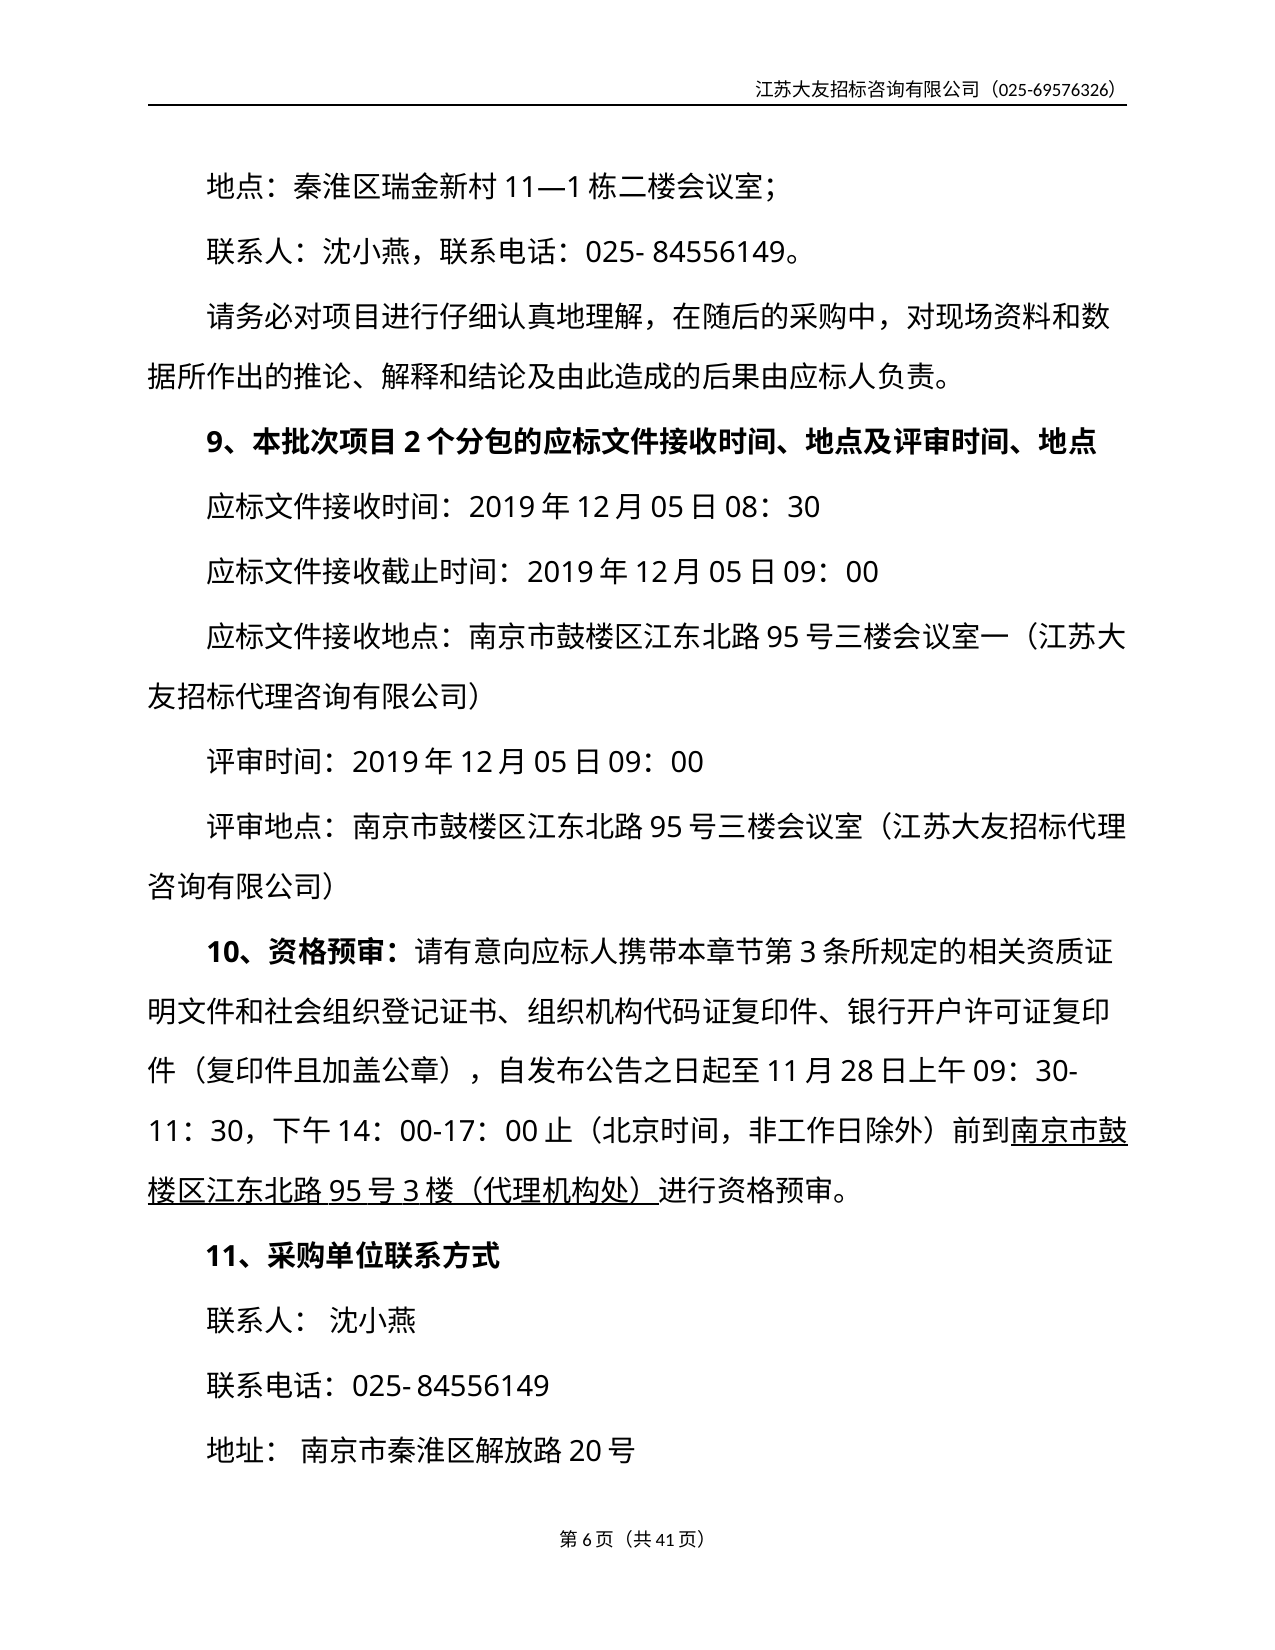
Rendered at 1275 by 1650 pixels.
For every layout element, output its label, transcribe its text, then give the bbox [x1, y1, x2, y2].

text 11、采购单位联系方式 [148, 1224, 1127, 1283]
text 联系人： 沈小燕 [148, 1289, 1127, 1349]
text 9、本批次项目2个分包的应标文件接收时间、地点及评审时间、地点 [148, 410, 1127, 469]
text 地址： 南京市秦淮区解放路20号 [148, 1419, 1127, 1479]
text 10、资格预审：请有意向应标人携带本章节第3条所规定的相关资质证明文件和社会组织登记证书、组织机构代码证复印件、银行开户许可证复印件（复印件且加盖公章），自发布公告之日起至11月28日上午09：30-11：30，下午14：00-17：00止（北京时间，非工作日除外）前到南京市鼓楼区江东北路95号3楼（代理机构处）进行资格预审。 [148, 920, 1127, 1218]
text 联系人：沈小燕，联系电话：025- 84556149。 [148, 220, 1127, 279]
text 应标文件接收地点：南京市鼓楼区江东北路95号三楼会议室一（江苏大友招标代理咨询有限公司） [148, 606, 1127, 725]
text 请务必对项目进行仔细认真地理解，在随后的采购中，对现场资料和数据所作出的推论、解释和结论及由此造成的后果由应标人负责。 [148, 285, 1127, 404]
text 应标文件接收截止时间：2019年12月05日09：00 [148, 540, 1127, 600]
text 评审时间：2019年12月05日09：00 [148, 730, 1127, 790]
text 联系电话：025- 84556149 [148, 1354, 1127, 1414]
text 地点：秦淮区瑞金新村11—1栋二楼会议室； [148, 155, 1127, 214]
text 应标文件接收时间：2019年12月05日08：30 [148, 475, 1127, 535]
text 评审地点：南京市鼓楼区江东北路95号三楼会议室（江苏大友招标代理咨询有限公司） [148, 796, 1127, 915]
